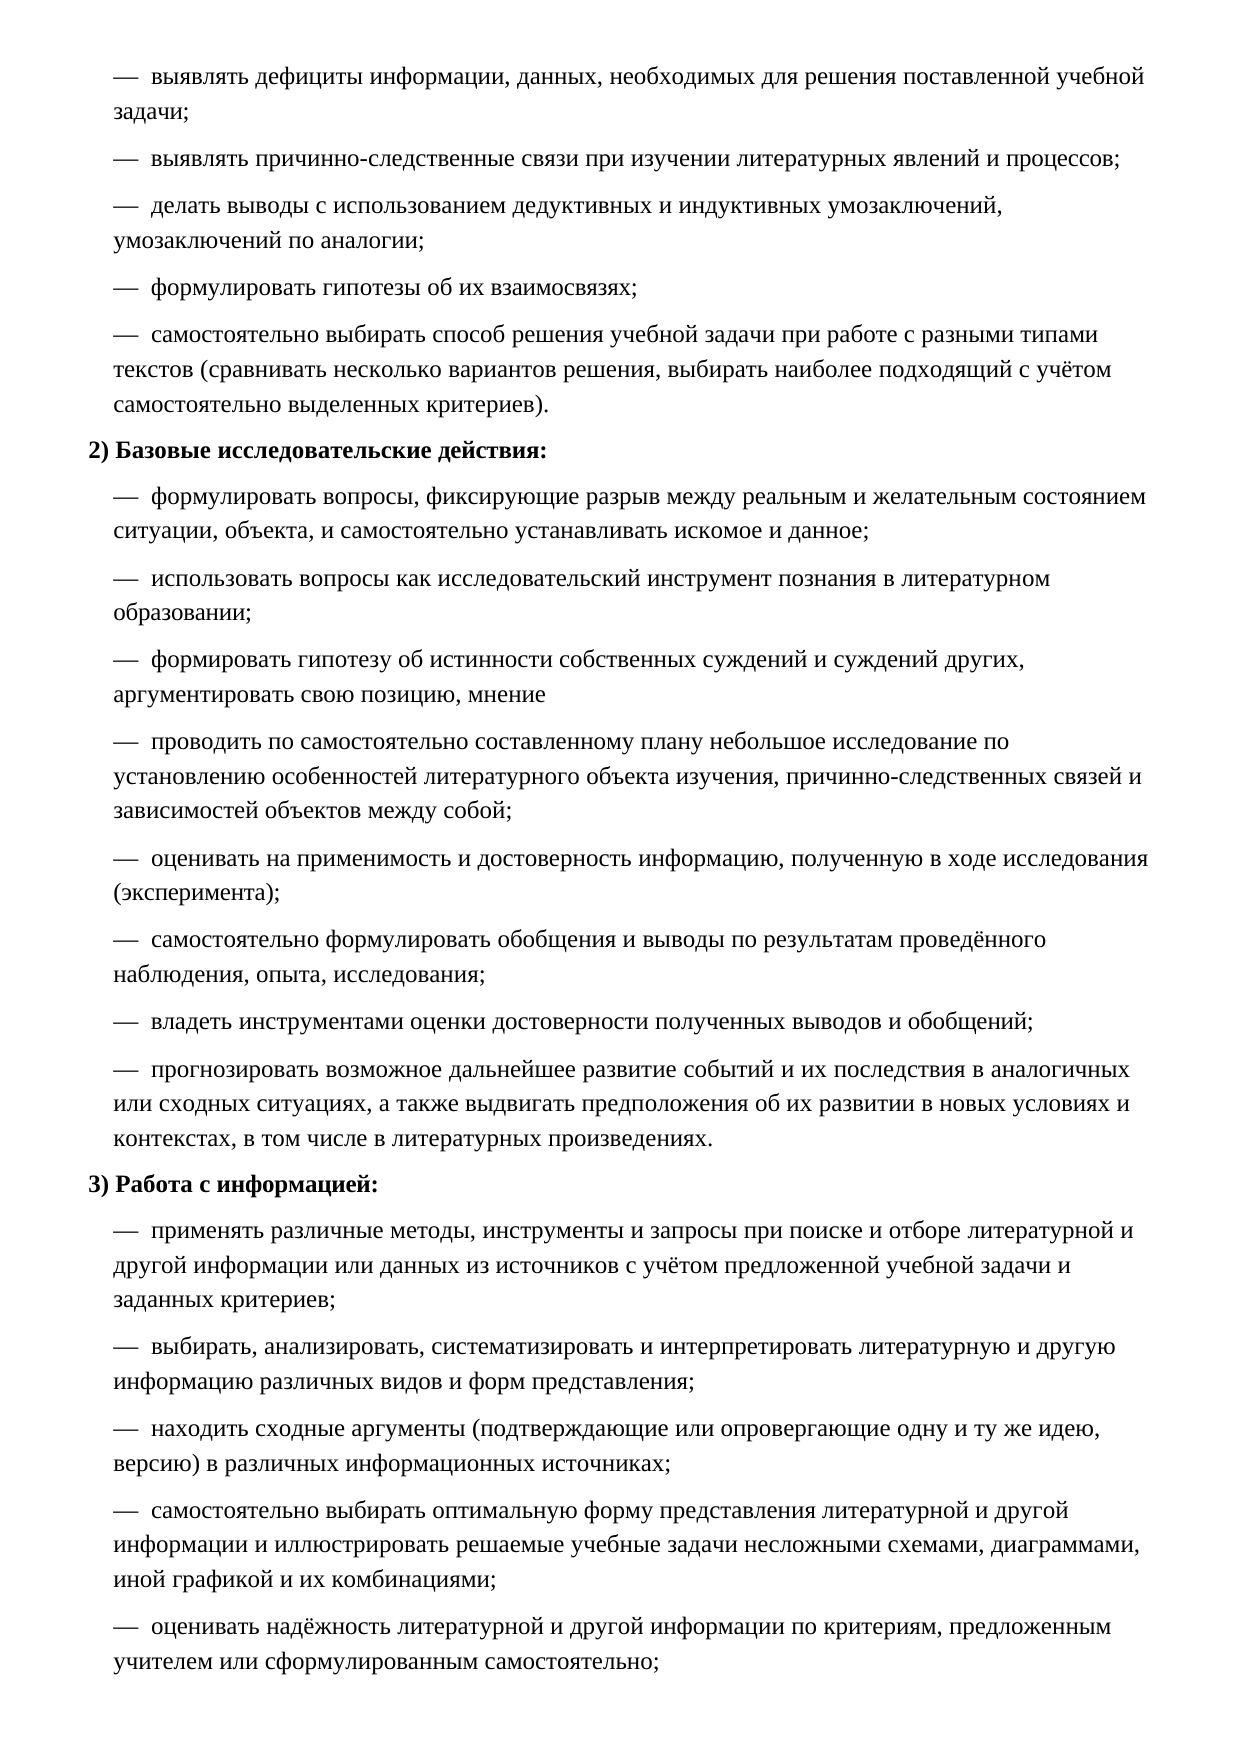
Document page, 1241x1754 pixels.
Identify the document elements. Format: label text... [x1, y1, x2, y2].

subtitle Работа с информацией: [88, 1169, 1184, 1197]
list выявлять дефициты информации, данных, необходимых для решения поставленной учебной задачи; [113, 61, 1145, 124]
list выявлять причинно-следственные связи при изучении литературных явлений и процессов; [113, 143, 1184, 172]
list самостоятельно формулировать обобщения и выводы по результатам проведённого наблюдения, опыта, исследования; [113, 924, 1047, 988]
list оценивать на применимость и достоверность информацию, полученную в ходе исследования (эксперимента); [113, 843, 1149, 906]
list находить сходные аргументы (подтверждающие или опровергающие одну и ту же идею, версию) в различных информационных источниках; [113, 1413, 1101, 1477]
list самостоятельно выбирать способ решения учебной задачи при работе с разными типами текстов (сравнивать несколько вариантов решения, выбирать наиболее подходящий с учётом самостоятельно выделенных критериев). [113, 319, 1112, 418]
list применять различные методы, инструменты и запросы при поиске и отборе литературной и другой информации или данных из источников с учётом предложенной учебной задачи и заданных критериев; [113, 1215, 1134, 1313]
list формулировать вопросы, фиксирующие разрыв между реальным и желательным состоянием ситуации, объекта, и самостоятельно устанавливать искомое и данное; [113, 481, 1147, 544]
list оценивать надёжность литературной и другой информации по критериям, предложенным учителем или сформулированным самостоятельно; [113, 1611, 1112, 1675]
subtitle Базовые исследовательские действия: [88, 435, 1184, 463]
list делать выводы с использованием дедуктивных и индуктивных умозаключений, умозаключений по аналогии; [113, 190, 1003, 254]
list самостоятельно выбирать оптимальную форму представления литературной и другой информации и иллюстрировать решаемые учебные задачи несложными схемами, диаграммами, иной графикой и их комбинациями; [113, 1495, 1141, 1593]
list прогнозировать возможное дальнейшее развитие событий и их последствия в аналогичных или сходных ситуациях, а также выдвигать предположения об их развитии в новых условиях и контекстах, в том числе в литературных произведениях. [113, 1054, 1130, 1152]
list формировать гипотезу об истинности собственных суждений и суждений других, аргументировать свою позицию, мнение [113, 644, 1025, 708]
list владеть инструментами оценки достоверности полученных выводов и обобщений; [113, 1006, 1184, 1035]
list проводить по самостоятельно составленному плану небольшое исследование по установлению особенностей литературного объекта изучения, причинно-следственных связей и зависимостей объектов между собой; [113, 726, 1142, 824]
list формулировать гипотезы об их взаимосвязях; [113, 272, 1184, 301]
list выбирать, анализировать, систематизировать и интерпретировать литературную и другую информацию различных видов и форм представления; [113, 1331, 1116, 1395]
list использовать вопросы как исследовательский инструмент познания в литературном образовании; [113, 563, 1051, 626]
